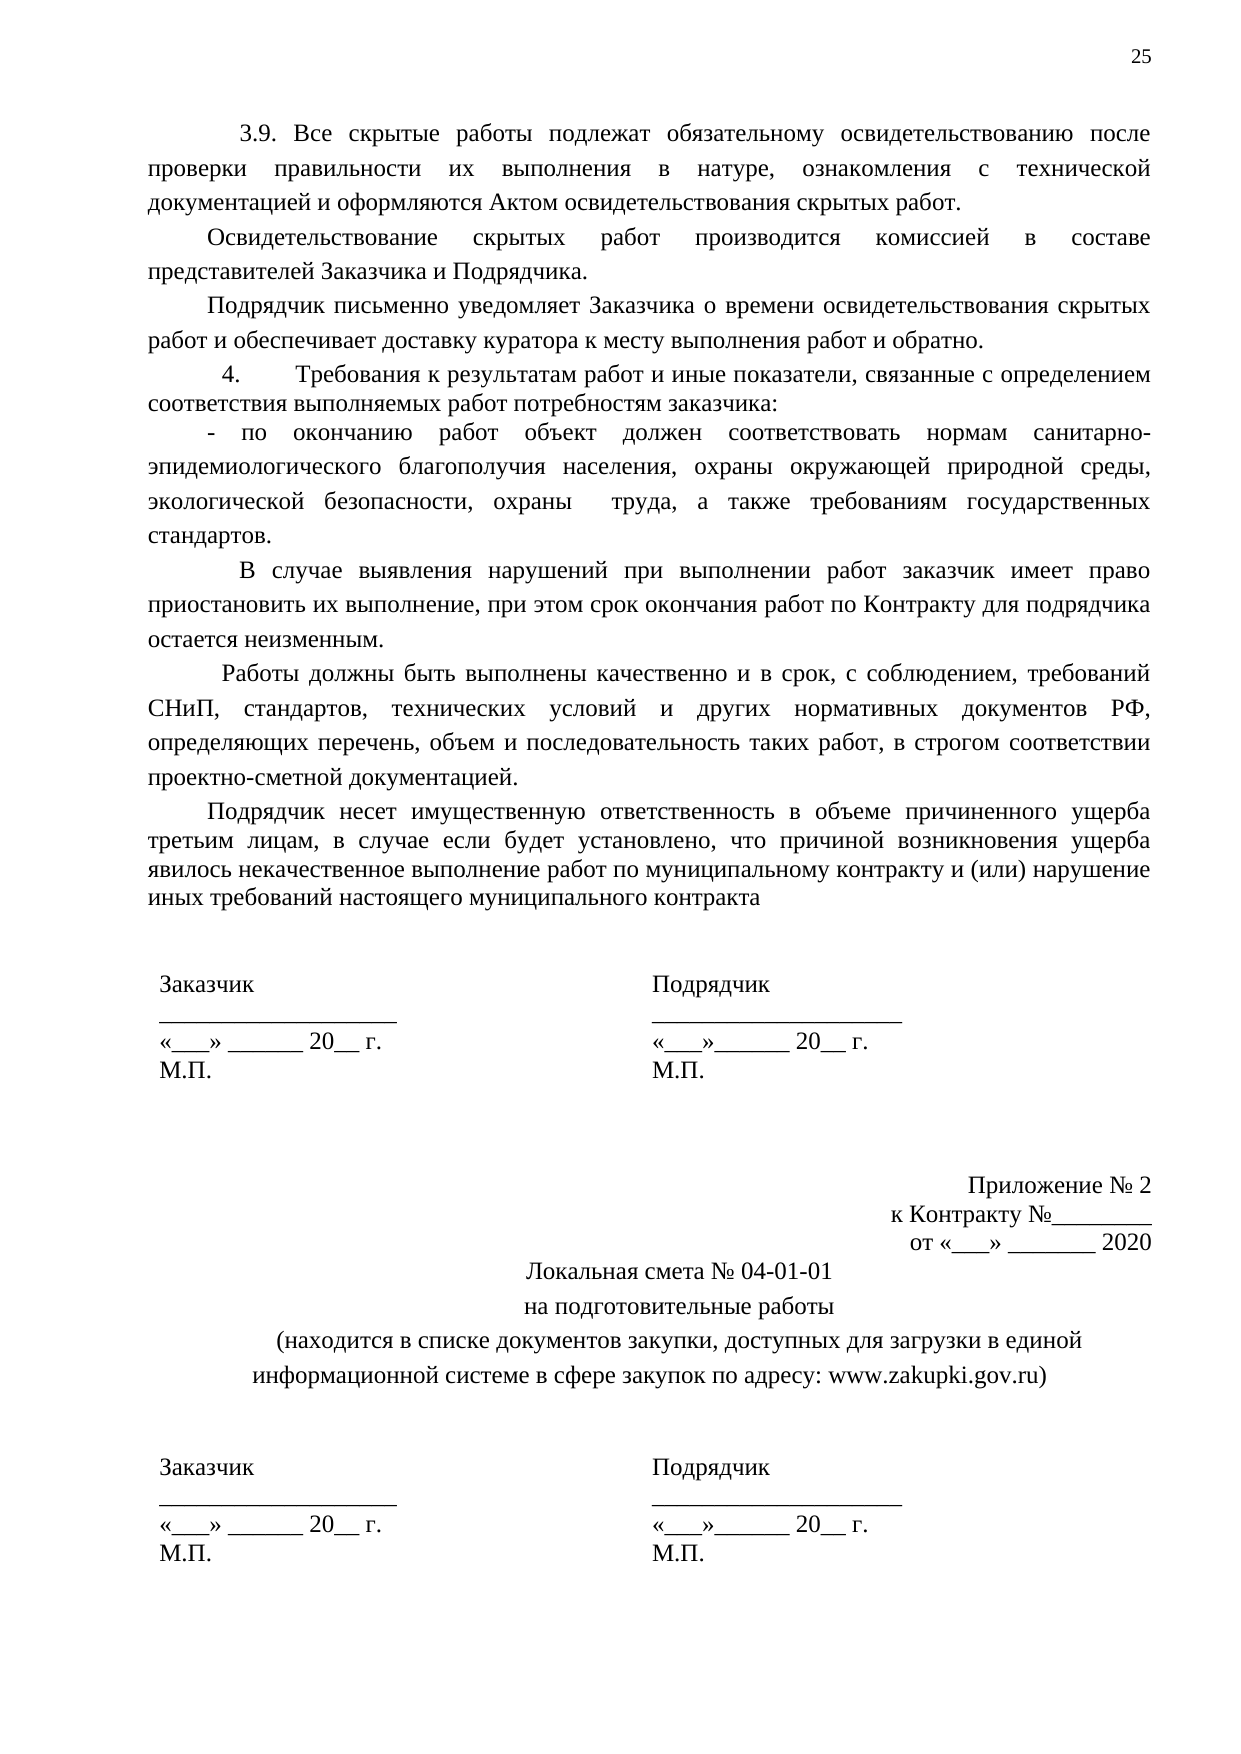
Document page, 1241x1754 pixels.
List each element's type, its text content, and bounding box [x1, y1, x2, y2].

text от «___» _______ 2020 [679, 1227, 1152, 1256]
text Работы должны быть выполнены качественно и в срок, с соблюдением, требований СНиП, стандартов, технических условий и других нормативных документов РФ, определяющих перечень, объем и последовательность таких работ, в строгом соответствии проектно-сметной документацией. [148, 658, 1152, 791]
text Подрядчик несет имущественную ответственность в объеме причиненного ущерба третьим лицам, в случае если будет установлено, что причиной возникновения ущерба явилось некачественное выполнение работ по муниципальному контракту и (или) нарушение иных требований настоящего муниципального контракта [148, 796, 1152, 911]
text Локальная смета № 04-01-01 [148, 1256, 1152, 1285]
text 3.9. Все скрытые работы подлежат обязательному освидетельствованию после проверки правильности их выполнения в натуре, ознакомления с технической документацией и оформляются Актом освидетельствования скрытых работ. [148, 118, 1152, 216]
table_header Заказчик ___________________ «___» ______ 20__ г. М.П. [148, 940, 641, 1084]
text В случае выявления нарушений при выполнении работ заказчик имеет право приостановить их выполнение, при этом срок окончания работ по Контракту для подрядчика остается неизменным. [148, 555, 1152, 653]
text - по окончанию работ объект должен соответствовать нормам санитарно-эпидемиологического благополучия населения, охраны окружающей природной среды, экологической безопасности, охраны труда, а также требованиям государственных стандартов. [148, 417, 1152, 549]
text к Контракту №________ [679, 1199, 1152, 1227]
table_header Подрядчик ____________________ «___»______ 20__ г. М.П. [641, 940, 1133, 1084]
table_header Подрядчик ____________________ «___»______ 20__ г. М.П. [641, 1452, 1133, 1567]
text Освидетельствование скрытых работ производится комиссией в составе представителей Заказчика и Подрядчика. [148, 222, 1152, 285]
text Подрядчик письменно уведомляет Заказчика о времени освидетельствования скрытых работ и обеспечивает доставку куратора к месту выполнения работ и обратно. [148, 291, 1152, 354]
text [148, 1325, 1152, 1388]
text на подготовительные работы [148, 1291, 1152, 1319]
list Требования к результатам работ и иные показатели, связанные с определением соответствия выполняемых работ потребностям заказчика: [148, 359, 1152, 417]
text Приложение № 2 [679, 1170, 1152, 1199]
table_header Заказчик ___________________ «___» ______ 20__ г. М.П. [148, 1452, 641, 1567]
